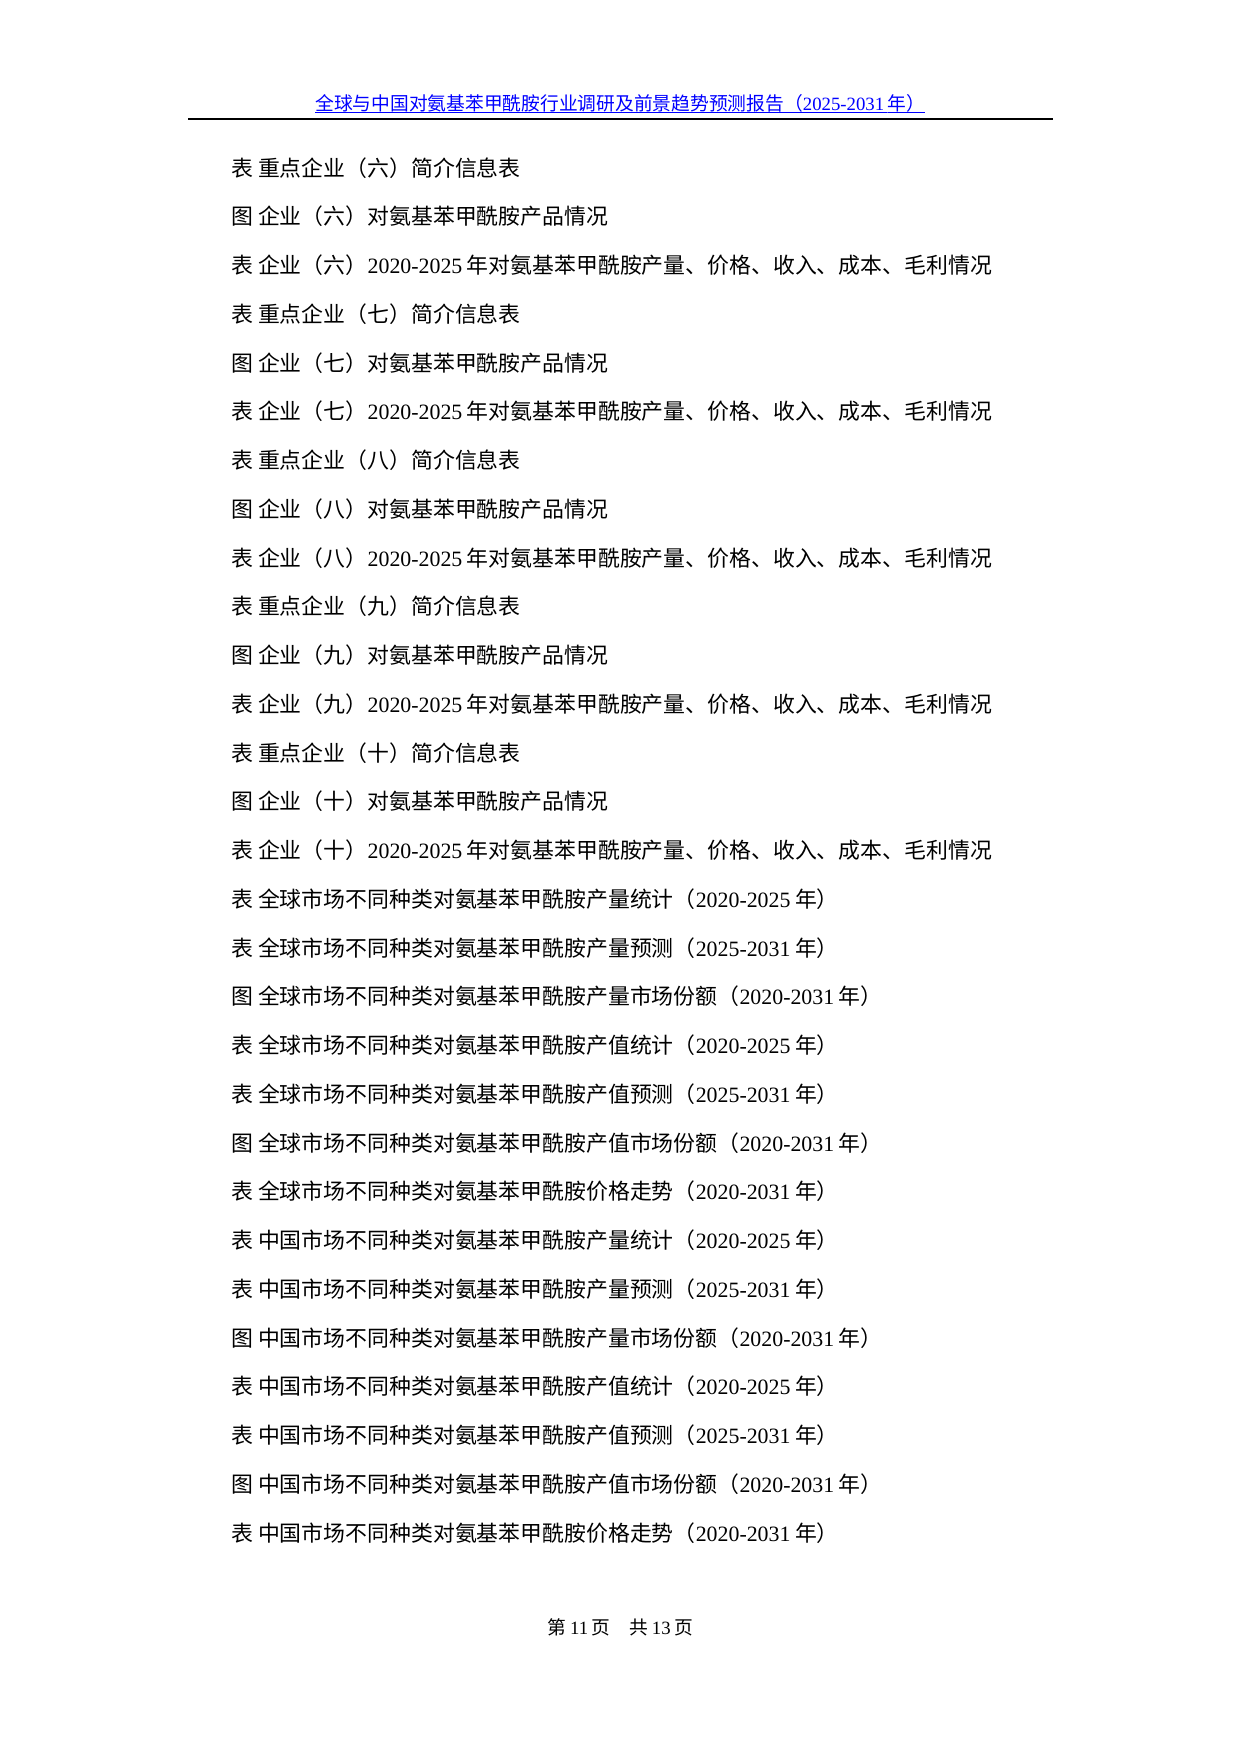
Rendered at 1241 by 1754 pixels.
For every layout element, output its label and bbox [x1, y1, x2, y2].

text [187, 150, 1053, 1548]
